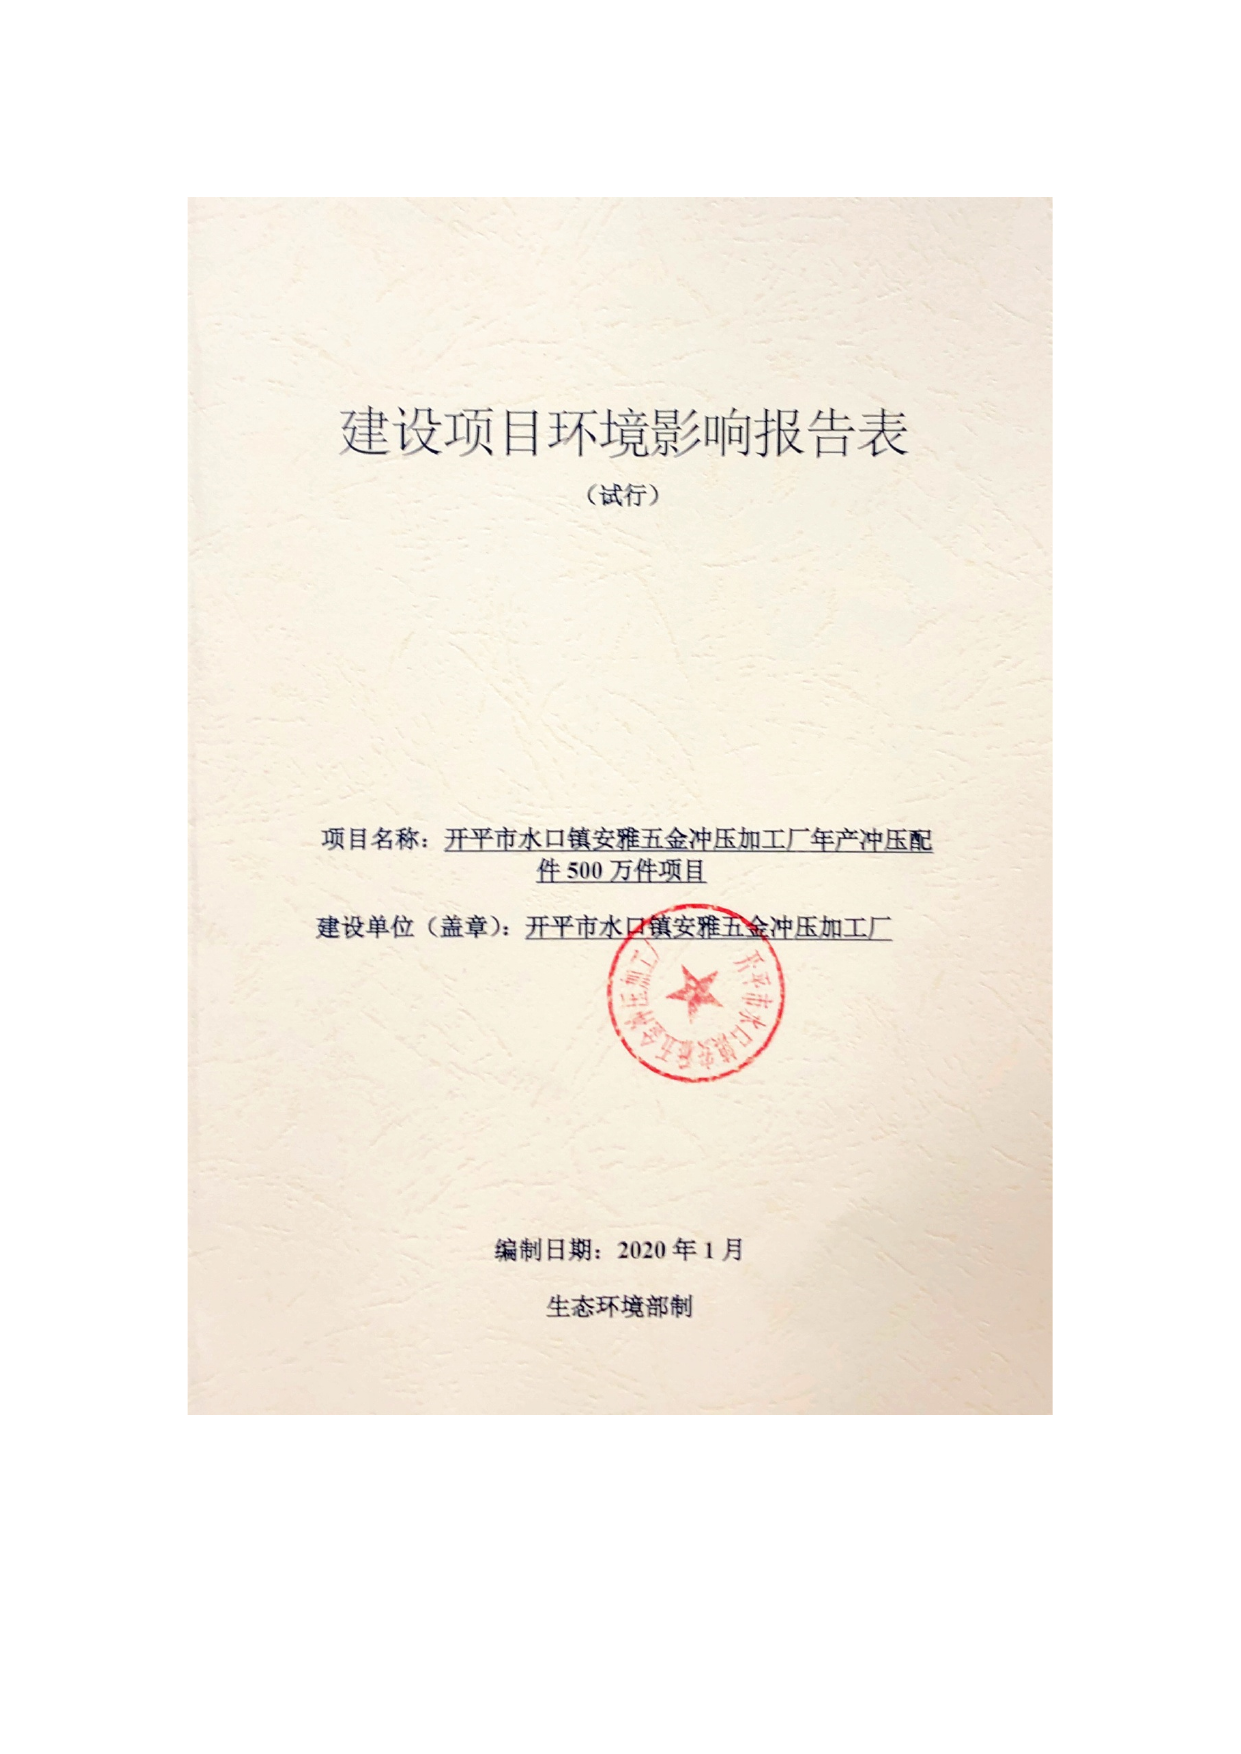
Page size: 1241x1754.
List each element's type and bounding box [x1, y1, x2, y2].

picture [187, 197, 1053, 1415]
